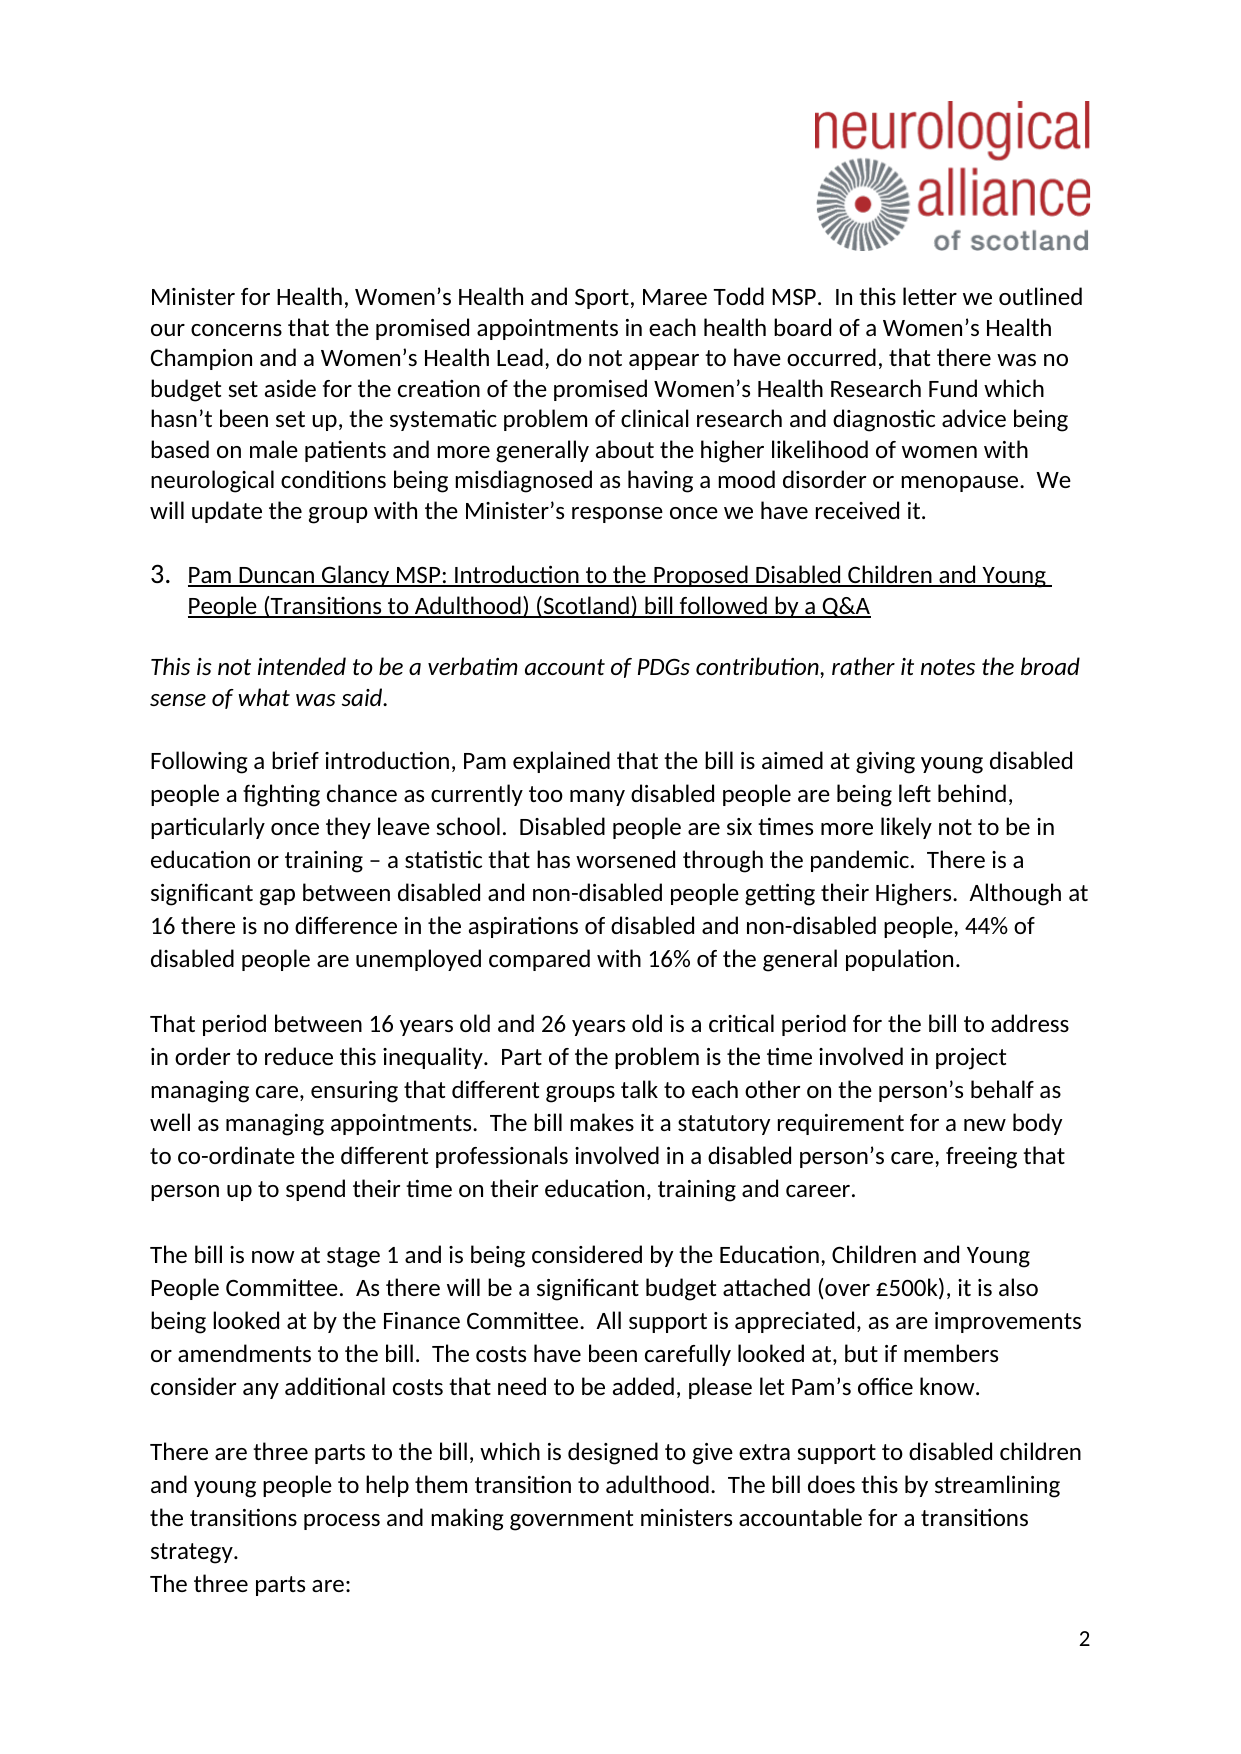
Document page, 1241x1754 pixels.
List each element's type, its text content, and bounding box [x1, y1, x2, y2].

list Following a brief introduction, Pam explained that the bill is aimed at giving young disabled people a fighting chance as currently too many disabled people are being left behind, particularly once they leave school. Disabled people are six times more likely not to be in education or training – a statistic that has worsened through the pandemic. There is a significant gap between disabled and non-disabled people getting their Highers. Although at 16 there is no difference in the aspirations of disabled and non-disabled people, 44% of disabled people are unemployed compared with 16% of the general population. [150, 745, 1090, 973]
list That period between 16 years old and 26 years old is a critical period for the bill to address in order to reduce this inequality. Part of the problem is the time involved in project managing care, ensuring that different groups talk to each other on the person’s behalf as well as managing appointments. The bill makes it a statutory requirement for a new body to co-ordinate the different professionals involved in a disabled person’s care, freeing that person up to spend their time on their education, training and career. [150, 1009, 1090, 1204]
picture [815, 101, 1091, 251]
list Pam Duncan Glancy MSP: Introduction to the Proposed Disabled Children and Young People (Transitions to Adulthood) (Scotland) bill followed by a Q&A [150, 556, 1090, 621]
list There are three parts to the bill, which is designed to give extra support to disabled children and young people to help them transition to adulthood. The bill does this by streamlining the transitions process and making government ministers accountable for a transitions strategy. [150, 1437, 1090, 1566]
text Minister for Health, Women’s Health and Sport, Maree Todd MSP. In this letter we outlined our concerns that the promised appointments in each health board of a Women’s Health Champion and a Women’s Health Lead, do not appear to have occurred, that there was no budget set aside for the creation of the promised Women’s Health Research Fund which hasn’t been set up, the systematic problem of clinical research and diagnostic advice being based on male patients and more generally about the higher likelihood of women with neurological conditions being misdiagnosed as having a mood disorder or menopause. We will update the group with the Minister’s response once we have received it. [150, 281, 1090, 525]
list The bill is now at stage 1 and is being considered by the Education, Children and Young People Committee. As there will be a significant budget attached (over £500k), it is also being looked at by the Finance Committee. All support is appreciated, as are improvements or amendments to the bill. The costs have been carefully looked at, but if members consider any additional costs that need to be added, please let Pam’s office know. [150, 1239, 1090, 1401]
list The three parts are: [150, 1568, 1090, 1599]
text This is not intended to be a verbatim account of PDGs contribution, rather it notes the broad sense of what was said. [389, 651, 1090, 712]
